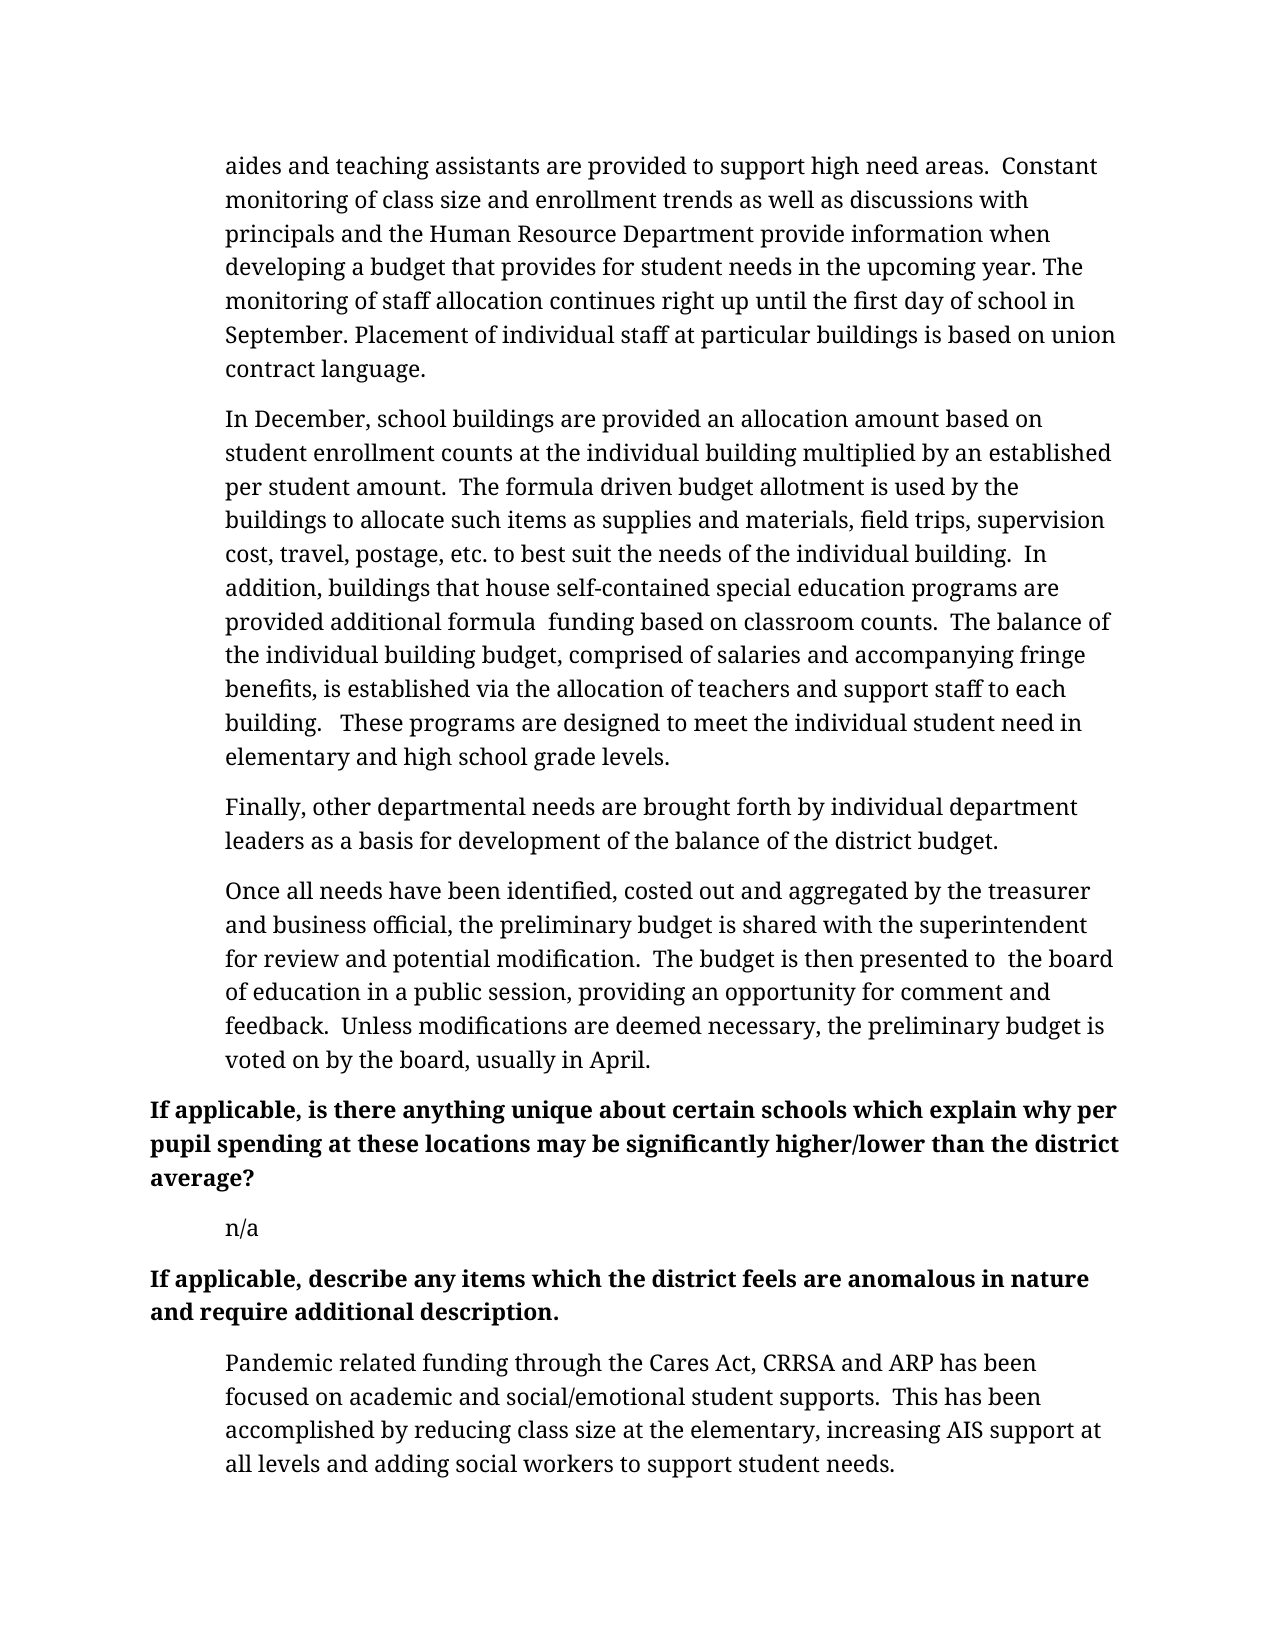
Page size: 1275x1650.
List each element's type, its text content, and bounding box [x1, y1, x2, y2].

text Pandemic related funding through the Cares Act, CRRSA and ARP has been focused on academic and social/emotional student supports. This has been accomplished by reducing class size at the elementary, increasing AIS support at all levels and adding social workers to support student needs. [225, 1347, 1125, 1479]
text Finally, other departmental needs are brought forth by individual department leaders as a basis for development of the balance of the district budget. [225, 791, 1125, 856]
text n/a [225, 1212, 1125, 1243]
text Once all needs have been identified, costed out and aggregated by the treasurer and business official, the preliminary budget is shared with the superintendent for review and potential modification. The budget is then presented to the board of education in a public session, providing an opportunity for comment and feedback. Unless modifications are deemed necessary, the preliminary budget is voted on by the board, usually in April. [225, 875, 1125, 1075]
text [225, 150, 1125, 384]
text In December, school buildings are provided an allocation amount based on student enrollment counts at the individual building multiplied by an established per student amount. The formula driven budget allotment is used by the buildings to allocate such items as supplies and materials, field trips, supervision cost, travel, postage, etc. to best suit the needs of the individual building. In addition, buildings that house self-contained special education programs are provided additional formula funding based on classroom counts. The balance of the individual building budget, comprised of salaries and accompanying fringe benefits, is established via the allocation of teachers and support staff to each building. These programs are designed to meet the individual student need in elementary and high school grade levels. [225, 403, 1125, 772]
list If applicable, describe any items which the district feels are anomalous in nature and require additional description. [150, 1262, 1125, 1327]
list If applicable, is there anything unique about certain schools which explain why per pupil spending at these locations may be significantly higher/lower than the district average? [150, 1094, 1125, 1193]
